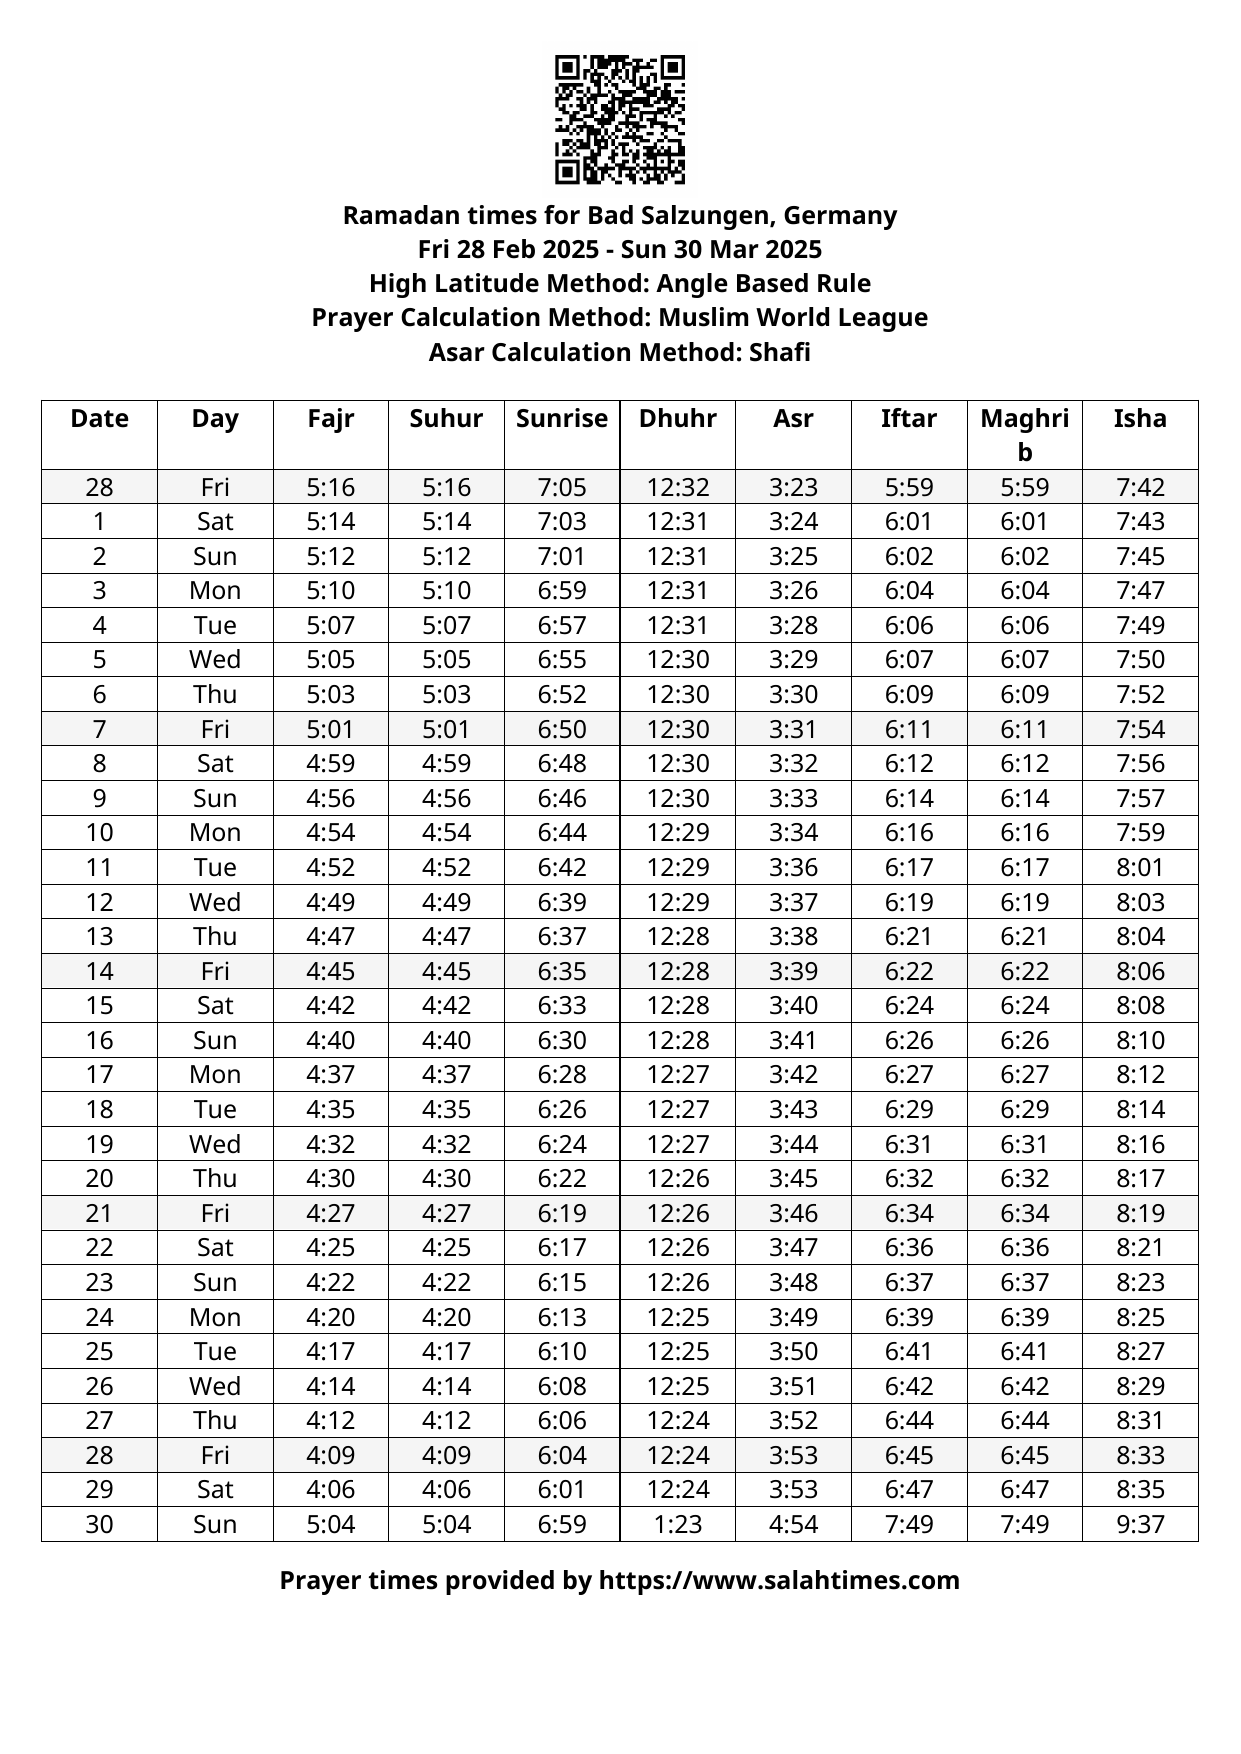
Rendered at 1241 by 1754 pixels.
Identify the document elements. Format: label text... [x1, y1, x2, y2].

table_cell 6:42 [505, 850, 619, 884]
table_cell 6:10 [505, 1334, 619, 1368]
table_cell 5 [42, 643, 157, 676]
table_cell Fri [158, 712, 273, 745]
table_cell 4:27 [274, 1196, 388, 1229]
table_cell 6:11 [852, 712, 967, 745]
table_cell 4:54 [274, 816, 388, 849]
table_cell 4:09 [274, 1438, 388, 1472]
table_cell 3:29 [736, 643, 851, 676]
table_cell Sat [158, 989, 273, 1022]
table_cell 2 [42, 539, 157, 572]
table_cell 5:03 [389, 677, 504, 711]
table_cell 8:21 [1083, 1231, 1198, 1264]
table_cell 12:28 [621, 989, 735, 1022]
text Prayer Calculation Method: Muslim World League [42, 300, 1198, 334]
table_cell 6 [42, 677, 157, 711]
table_cell Fri [158, 1196, 273, 1229]
table_cell 5:16 [389, 470, 504, 503]
table_cell 3:40 [736, 989, 851, 1022]
table_cell 22 [42, 1231, 157, 1264]
table_cell 11 [42, 850, 157, 884]
table_cell 6:04 [852, 574, 967, 607]
table_cell 6:02 [852, 539, 967, 572]
table_header Sunrise [505, 401, 619, 469]
table_cell 5:16 [274, 470, 388, 503]
table_header Isha [1083, 401, 1198, 469]
table_cell 3:53 [736, 1438, 851, 1472]
table_header Day [158, 401, 273, 469]
table_cell 12:25 [621, 1334, 735, 1368]
table_cell 5:12 [389, 539, 504, 572]
table_cell 8:03 [1083, 885, 1198, 918]
table_cell 12:31 [621, 504, 735, 538]
table_cell Sat [158, 1473, 273, 1506]
table_cell 7:54 [1083, 712, 1198, 745]
table_cell 6:07 [968, 643, 1082, 676]
table_cell 12:27 [621, 1092, 735, 1126]
table_cell 4:22 [389, 1265, 504, 1299]
table_cell 12:30 [621, 781, 735, 814]
table_cell 12:25 [621, 1369, 735, 1402]
table_cell 6:39 [852, 1300, 967, 1333]
table_cell 3:52 [736, 1404, 851, 1437]
table_cell 7:47 [1083, 574, 1198, 607]
table_cell 12:24 [621, 1404, 735, 1437]
table_cell 6:42 [852, 1369, 967, 1402]
table_cell 6:22 [968, 954, 1082, 987]
table_cell 4:17 [274, 1334, 388, 1368]
table_cell 4:12 [389, 1404, 504, 1437]
table_cell Tue [158, 1334, 273, 1368]
table_cell 3:36 [736, 850, 851, 884]
table_cell 6:19 [968, 885, 1082, 918]
table_cell 6:11 [968, 712, 1082, 745]
table_cell Thu [158, 1161, 273, 1195]
table_cell 7:52 [1083, 677, 1198, 711]
table_cell 6:06 [852, 608, 967, 642]
table_cell 6:16 [968, 816, 1082, 849]
table_header Asr [736, 401, 851, 469]
table_cell 12:29 [621, 816, 735, 849]
table_cell 6:44 [852, 1404, 967, 1437]
table_cell Sun [158, 1507, 273, 1541]
table_cell 3:49 [736, 1300, 851, 1333]
table_cell 3:42 [736, 1058, 851, 1091]
table_cell 6:26 [505, 1092, 619, 1126]
table_cell 6:01 [852, 504, 967, 538]
table_cell 29 [42, 1473, 157, 1506]
table_cell 16 [42, 1023, 157, 1057]
table_cell 10 [42, 816, 157, 849]
table_cell 6:13 [505, 1300, 619, 1333]
table_cell 3:37 [736, 885, 851, 918]
table_cell 12:26 [621, 1231, 735, 1264]
table_cell Fri [158, 1438, 273, 1472]
table_cell 6:16 [852, 816, 967, 849]
table_cell 3:47 [736, 1231, 851, 1264]
table_cell 6:32 [968, 1161, 1082, 1195]
table_cell 12:24 [621, 1473, 735, 1506]
table_cell 4:20 [389, 1300, 504, 1333]
table_header Maghrib [968, 401, 1082, 469]
table_cell 6:24 [505, 1127, 619, 1160]
table_cell 4:30 [389, 1161, 504, 1195]
table_cell 6:07 [852, 643, 967, 676]
table_cell 8:12 [1083, 1058, 1198, 1091]
table_cell 6:21 [852, 919, 967, 953]
table_cell 8:29 [1083, 1369, 1198, 1402]
table_cell 3:23 [736, 470, 851, 503]
table_cell 12:24 [621, 1438, 735, 1472]
table_cell 6:12 [968, 746, 1082, 780]
table_cell 12:31 [621, 608, 735, 642]
table_cell 5:59 [852, 470, 967, 503]
table_cell 7:50 [1083, 643, 1198, 676]
table_cell 6:04 [505, 1438, 619, 1472]
table_cell 26 [42, 1369, 157, 1402]
table_cell 4:56 [389, 781, 504, 814]
table_cell 12:29 [621, 850, 735, 884]
text Ramadan times for Bad Salzungen, Germany [42, 198, 1198, 232]
table_header Fajr [274, 401, 388, 469]
table_cell 3:46 [736, 1196, 851, 1229]
table_cell 6:36 [968, 1231, 1082, 1264]
table_cell 12:26 [621, 1196, 735, 1229]
table_cell 6:37 [968, 1265, 1082, 1299]
table_cell 6:01 [968, 504, 1082, 538]
table_cell 4:52 [389, 850, 504, 884]
table_cell 7:43 [1083, 504, 1198, 538]
table_cell 21 [42, 1196, 157, 1229]
table_header Suhur [389, 401, 504, 469]
table_cell 6:52 [505, 677, 619, 711]
table_cell 6:09 [968, 677, 1082, 711]
table_cell 5:04 [389, 1507, 504, 1541]
table_cell 4:35 [274, 1092, 388, 1126]
table_cell 4:22 [274, 1265, 388, 1299]
table_cell 6:34 [968, 1196, 1082, 1229]
table_cell 12:30 [621, 746, 735, 780]
table_cell 3:24 [736, 504, 851, 538]
table_cell 12:25 [621, 1300, 735, 1333]
table_cell 5:59 [968, 470, 1082, 503]
table_cell 1 [42, 504, 157, 538]
table_cell 4:49 [389, 885, 504, 918]
table_cell 6:39 [968, 1300, 1082, 1333]
table_cell 6:41 [852, 1334, 967, 1368]
table_cell 12:29 [621, 885, 735, 918]
table_cell 3 [42, 574, 157, 607]
table_cell 6:59 [505, 574, 619, 607]
table_cell Tue [158, 850, 273, 884]
table_cell 3:50 [736, 1334, 851, 1368]
table_cell 3:26 [736, 574, 851, 607]
table_cell 4:25 [389, 1231, 504, 1264]
table_cell Wed [158, 885, 273, 918]
table_cell 5:03 [274, 677, 388, 711]
table_cell 3:41 [736, 1023, 851, 1057]
table_cell Tue [158, 1092, 273, 1126]
table_cell 6:47 [968, 1473, 1082, 1506]
table_cell 4 [42, 608, 157, 642]
table_cell 8:31 [1083, 1404, 1198, 1437]
table_cell 13 [42, 919, 157, 953]
table_cell 8:17 [1083, 1161, 1198, 1195]
table_cell 6:15 [505, 1265, 619, 1299]
table_cell 6:50 [505, 712, 619, 745]
table_cell Sat [158, 1231, 273, 1264]
table_cell 4:37 [389, 1058, 504, 1091]
table_cell 6:35 [505, 954, 619, 987]
table_cell 6:12 [852, 746, 967, 780]
table_cell 12:27 [621, 1127, 735, 1160]
table_cell 7:49 [968, 1507, 1082, 1541]
table_cell 4:42 [274, 989, 388, 1022]
table_cell 18 [42, 1092, 157, 1126]
table_cell Thu [158, 919, 273, 953]
table_cell 5:01 [389, 712, 504, 745]
table_cell 7:45 [1083, 539, 1198, 572]
table_cell Sun [158, 1023, 273, 1057]
text High Latitude Method: Angle Based Rule [42, 266, 1198, 300]
table_cell 7 [42, 712, 157, 745]
table_cell 6:14 [968, 781, 1082, 814]
table_cell 6:26 [968, 1023, 1082, 1057]
table_cell 7:42 [1083, 470, 1198, 503]
table_cell Mon [158, 574, 273, 607]
table_cell 6:08 [505, 1369, 619, 1402]
picture [542, 41, 699, 198]
table_cell Thu [158, 677, 273, 711]
table_cell 28 [42, 1438, 157, 1472]
table_cell 12:32 [621, 470, 735, 503]
table_cell 6:06 [505, 1404, 619, 1437]
table_cell 3:39 [736, 954, 851, 987]
table_cell 12:31 [621, 574, 735, 607]
table_cell 6:09 [852, 677, 967, 711]
table_cell 4:27 [389, 1196, 504, 1229]
table_cell Sat [158, 504, 273, 538]
table_cell 7:59 [1083, 816, 1198, 849]
table_cell 4:40 [389, 1023, 504, 1057]
table_cell 7:01 [505, 539, 619, 572]
table_cell 15 [42, 989, 157, 1022]
table_cell 4:37 [274, 1058, 388, 1091]
table_cell 7:49 [852, 1507, 967, 1541]
table_cell Wed [158, 1369, 273, 1402]
table_cell 6:42 [968, 1369, 1082, 1402]
table_cell 6:34 [852, 1196, 967, 1229]
table_cell Mon [158, 1058, 273, 1091]
table_cell 6:36 [852, 1231, 967, 1264]
table_cell 3:31 [736, 712, 851, 745]
table_cell 5:12 [274, 539, 388, 572]
table_cell 3:48 [736, 1265, 851, 1299]
table_cell 8:19 [1083, 1196, 1198, 1229]
table_cell 3:28 [736, 608, 851, 642]
table_cell 6:44 [505, 816, 619, 849]
table_cell 6:14 [852, 781, 967, 814]
table_cell 4:56 [274, 781, 388, 814]
table_cell 3:25 [736, 539, 851, 572]
table_cell 6:44 [968, 1404, 1082, 1437]
table_cell 7:03 [505, 504, 619, 538]
table_cell 6:30 [505, 1023, 619, 1057]
table_cell 12:30 [621, 677, 735, 711]
table_cell 19 [42, 1127, 157, 1160]
table_cell 6:29 [852, 1092, 967, 1126]
table_cell 6:02 [968, 539, 1082, 572]
table_cell 7:57 [1083, 781, 1198, 814]
table_cell 12:26 [621, 1265, 735, 1299]
table_cell 6:17 [968, 850, 1082, 884]
table_cell 8:16 [1083, 1127, 1198, 1160]
table_cell 8:01 [1083, 850, 1198, 884]
table_cell 6:46 [505, 781, 619, 814]
table_cell 6:06 [968, 608, 1082, 642]
table_header Date [42, 401, 157, 469]
table_cell 5:05 [389, 643, 504, 676]
table_cell 6:37 [852, 1265, 967, 1299]
table_cell 12:30 [621, 712, 735, 745]
table_cell Sun [158, 1265, 273, 1299]
table_cell 7:05 [505, 470, 619, 503]
table_cell 3:44 [736, 1127, 851, 1160]
table_cell 6:41 [968, 1334, 1082, 1368]
table_cell 14 [42, 954, 157, 987]
table_cell 12:28 [621, 954, 735, 987]
table_cell 3:45 [736, 1161, 851, 1195]
table_cell 8:04 [1083, 919, 1198, 953]
table_cell 6:27 [852, 1058, 967, 1091]
table_cell 9:37 [1083, 1507, 1198, 1541]
table_cell 4:59 [274, 746, 388, 780]
table_cell 8:33 [1083, 1438, 1198, 1472]
table_cell 6:17 [505, 1231, 619, 1264]
table_cell 3:30 [736, 677, 851, 711]
table_cell 8:35 [1083, 1473, 1198, 1506]
table_cell 6:45 [968, 1438, 1082, 1472]
table_cell 6:47 [852, 1473, 967, 1506]
text Fri 28 Feb 2025 - Sun 30 Mar 2025 [42, 232, 1198, 266]
table_cell 6:55 [505, 643, 619, 676]
table_cell 6:24 [968, 989, 1082, 1022]
table_cell 5:04 [274, 1507, 388, 1541]
table_cell 5:14 [274, 504, 388, 538]
table_cell 4:09 [389, 1438, 504, 1472]
table_cell Thu [158, 1404, 273, 1437]
table_cell 4:59 [389, 746, 504, 780]
table_cell 8:25 [1083, 1300, 1198, 1333]
table_cell 3:51 [736, 1369, 851, 1402]
table_cell 7:56 [1083, 746, 1198, 780]
table_cell 6:31 [968, 1127, 1082, 1160]
table_cell 4:52 [274, 850, 388, 884]
table_cell Fri [158, 470, 273, 503]
table_cell 4:47 [389, 919, 504, 953]
table_cell 8:06 [1083, 954, 1198, 987]
table_cell Mon [158, 1300, 273, 1333]
table_cell 23 [42, 1265, 157, 1299]
text Prayer times provided by https://www.salahtimes.com [42, 1563, 1198, 1597]
table_cell 6:19 [505, 1196, 619, 1229]
table_cell 4:14 [389, 1369, 504, 1402]
table_cell 4:32 [274, 1127, 388, 1160]
table_cell 28 [42, 470, 157, 503]
table_cell 25 [42, 1334, 157, 1368]
table_cell 4:54 [389, 816, 504, 849]
table_cell 5:01 [274, 712, 388, 745]
table_cell 3:33 [736, 781, 851, 814]
table_cell 4:12 [274, 1404, 388, 1437]
table_cell Wed [158, 643, 273, 676]
table_cell 6:01 [505, 1473, 619, 1506]
table_cell 4:45 [389, 954, 504, 987]
table_cell 4:17 [389, 1334, 504, 1368]
table_cell 6:26 [852, 1023, 967, 1057]
table_cell 4:35 [389, 1092, 504, 1126]
table_cell 12:28 [621, 1023, 735, 1057]
table_cell 3:34 [736, 816, 851, 849]
table_cell 6:27 [968, 1058, 1082, 1091]
table_cell 8 [42, 746, 157, 780]
table_cell 3:32 [736, 746, 851, 780]
table_cell 1:23 [621, 1507, 735, 1541]
table_cell 4:42 [389, 989, 504, 1022]
table_cell 4:45 [274, 954, 388, 987]
table_cell 24 [42, 1300, 157, 1333]
table_cell 8:27 [1083, 1334, 1198, 1368]
table_cell 17 [42, 1058, 157, 1091]
table_cell Wed [158, 1127, 273, 1160]
table_cell 6:33 [505, 989, 619, 1022]
table_cell 12:26 [621, 1161, 735, 1195]
table_cell 4:14 [274, 1369, 388, 1402]
table_cell Mon [158, 816, 273, 849]
table_header Iftar [852, 401, 967, 469]
table_cell 6:17 [852, 850, 967, 884]
table_cell Sun [158, 781, 273, 814]
table_cell 20 [42, 1161, 157, 1195]
table_cell 6:21 [968, 919, 1082, 953]
table_cell Sun [158, 539, 273, 572]
table_cell 4:54 [736, 1507, 851, 1541]
table_cell Sat [158, 746, 273, 780]
table_cell 6:28 [505, 1058, 619, 1091]
table_cell 6:39 [505, 885, 619, 918]
table_cell 7:49 [1083, 608, 1198, 642]
table_cell 4:30 [274, 1161, 388, 1195]
table_cell 27 [42, 1404, 157, 1437]
table_cell 8:23 [1083, 1265, 1198, 1299]
table_cell 6:19 [852, 885, 967, 918]
table_header Dhuhr [621, 401, 735, 469]
table_cell 3:43 [736, 1092, 851, 1126]
text Asar Calculation Method: Shafi [42, 334, 1198, 368]
table_cell 12 [42, 885, 157, 918]
table_cell 4:25 [274, 1231, 388, 1264]
table_cell Tue [158, 608, 273, 642]
table_cell 6:57 [505, 608, 619, 642]
table_cell 12:27 [621, 1058, 735, 1091]
table_cell 12:31 [621, 539, 735, 572]
table_cell 8:10 [1083, 1023, 1198, 1057]
table_cell 8:14 [1083, 1092, 1198, 1126]
table_cell 4:06 [274, 1473, 388, 1506]
table_cell 6:29 [968, 1092, 1082, 1126]
table_cell 6:37 [505, 919, 619, 953]
table_cell 4:20 [274, 1300, 388, 1333]
table_cell 4:40 [274, 1023, 388, 1057]
table_cell 6:32 [852, 1161, 967, 1195]
table_cell 5:10 [274, 574, 388, 607]
table_cell 6:22 [505, 1161, 619, 1195]
table_cell 12:28 [621, 919, 735, 953]
table_cell 4:06 [389, 1473, 504, 1506]
table_cell 6:04 [968, 574, 1082, 607]
table_cell 4:49 [274, 885, 388, 918]
table_cell 6:31 [852, 1127, 967, 1160]
table_cell 5:10 [389, 574, 504, 607]
table_cell 4:47 [274, 919, 388, 953]
table_cell 8:08 [1083, 989, 1198, 1022]
table_cell 6:45 [852, 1438, 967, 1472]
table_cell 12:30 [621, 643, 735, 676]
table_cell 6:59 [505, 1507, 619, 1541]
table_cell 3:53 [736, 1473, 851, 1506]
table_cell 5:07 [274, 608, 388, 642]
table_cell 4:32 [389, 1127, 504, 1160]
table_cell 9 [42, 781, 157, 814]
table_cell 5:14 [389, 504, 504, 538]
table_cell 6:24 [852, 989, 967, 1022]
table_cell 5:05 [274, 643, 388, 676]
table_cell 6:48 [505, 746, 619, 780]
table_cell 3:38 [736, 919, 851, 953]
table_cell Fri [158, 954, 273, 987]
table_cell 6:22 [852, 954, 967, 987]
table_cell 5:07 [389, 608, 504, 642]
table_cell 30 [42, 1507, 157, 1541]
